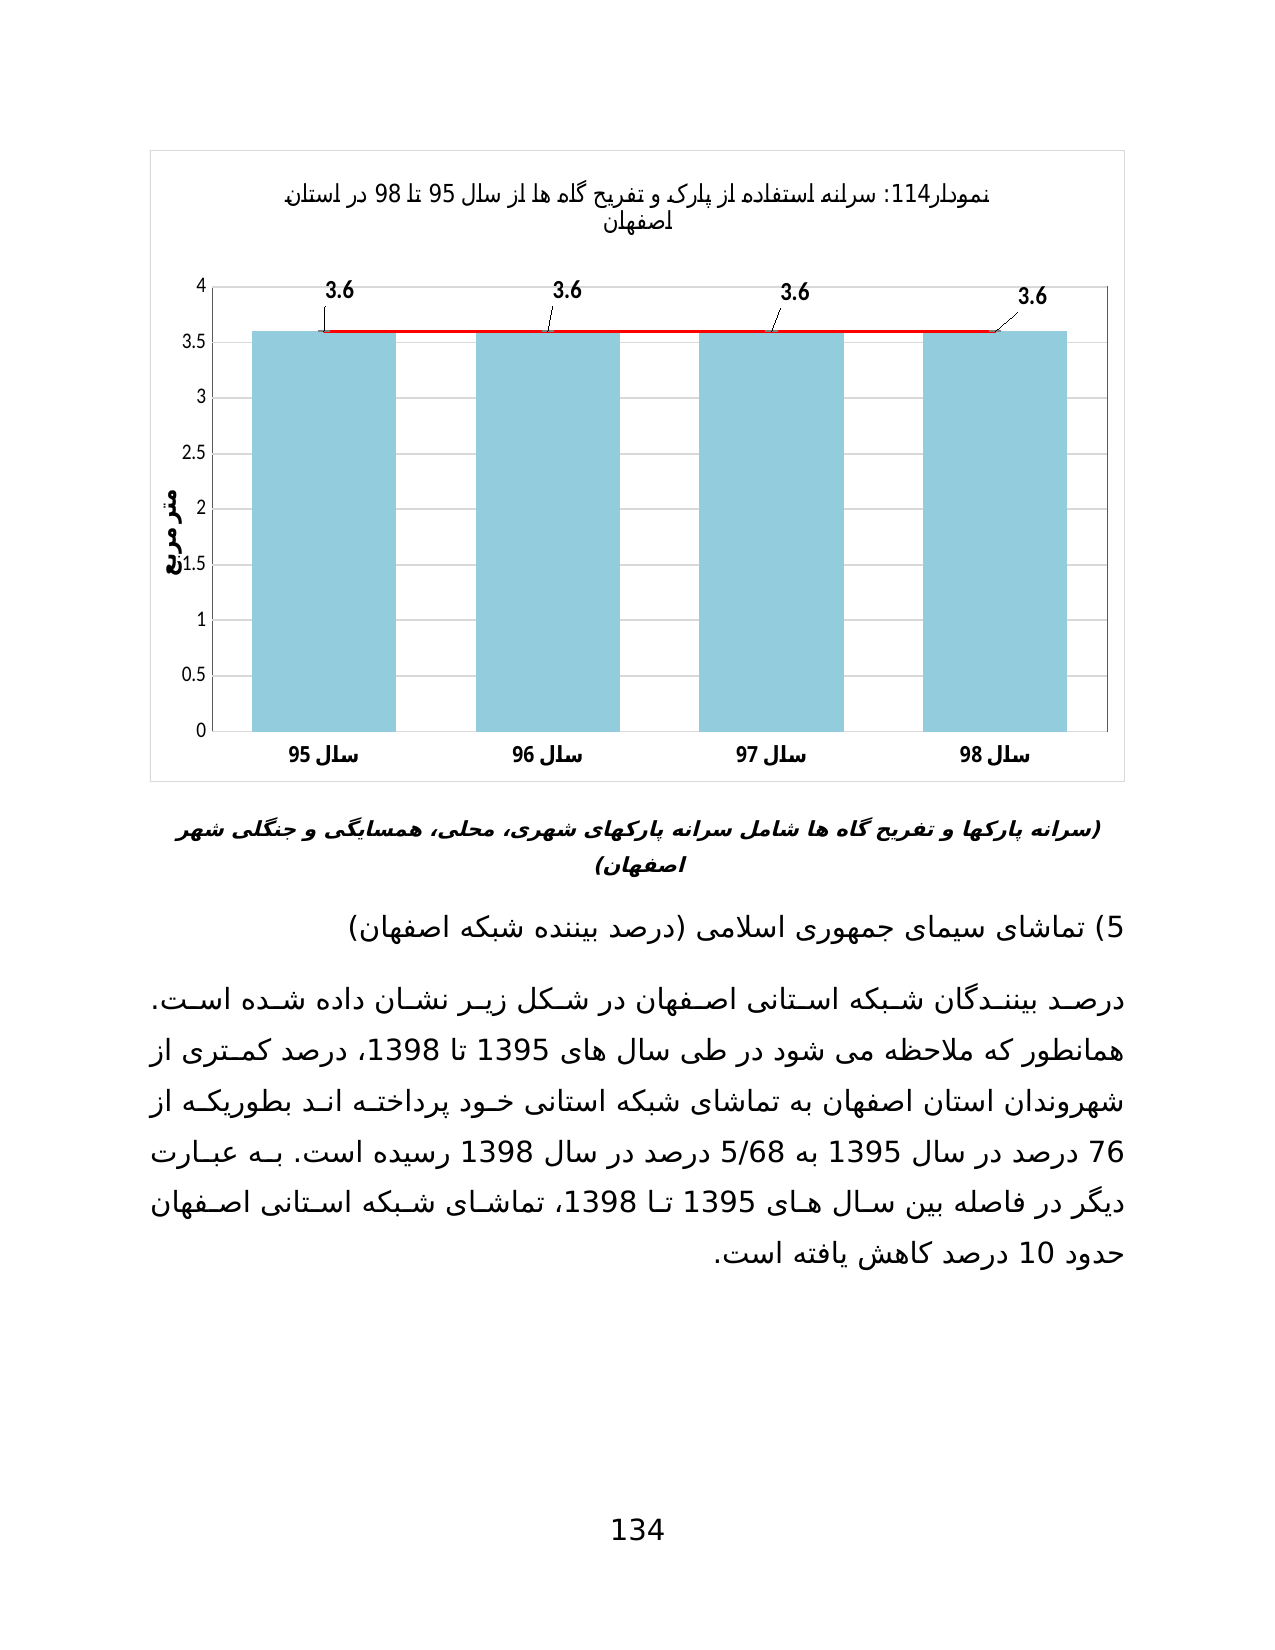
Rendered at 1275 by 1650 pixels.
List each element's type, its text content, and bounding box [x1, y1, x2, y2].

text 5) تماشای سیمای جمهوری اسلامی (درصد بیننده شبکه اصفهان) [150, 910, 1125, 944]
text (سرانه پارکها و تفریح گاه ها شامل سرانه پارکهای شهری، محلی، همسایگی و جنگلی شهر اصفهان) [150, 817, 1125, 877]
text درصد بینندگان شبکه استانی اصفهان در شکل زیر نشان داده شده است. همانطور که ملاحظه می شود در طی سال های 1395 تا 1398، درصد کمتری از شهروندان استان اصفهان به تماشای شبکه استانی خود پرداخته اند بطوریکه از 76 درصد در سال 1395 به 5/68 درصد در سال 1398 رسیده است. به عبارت دیگر در فاصله بین سال های 1395 تا 1398، تماشای شبکه استانی اصفهان حدود 10 درصد کاهش یافته است. [150, 982, 1125, 1271]
